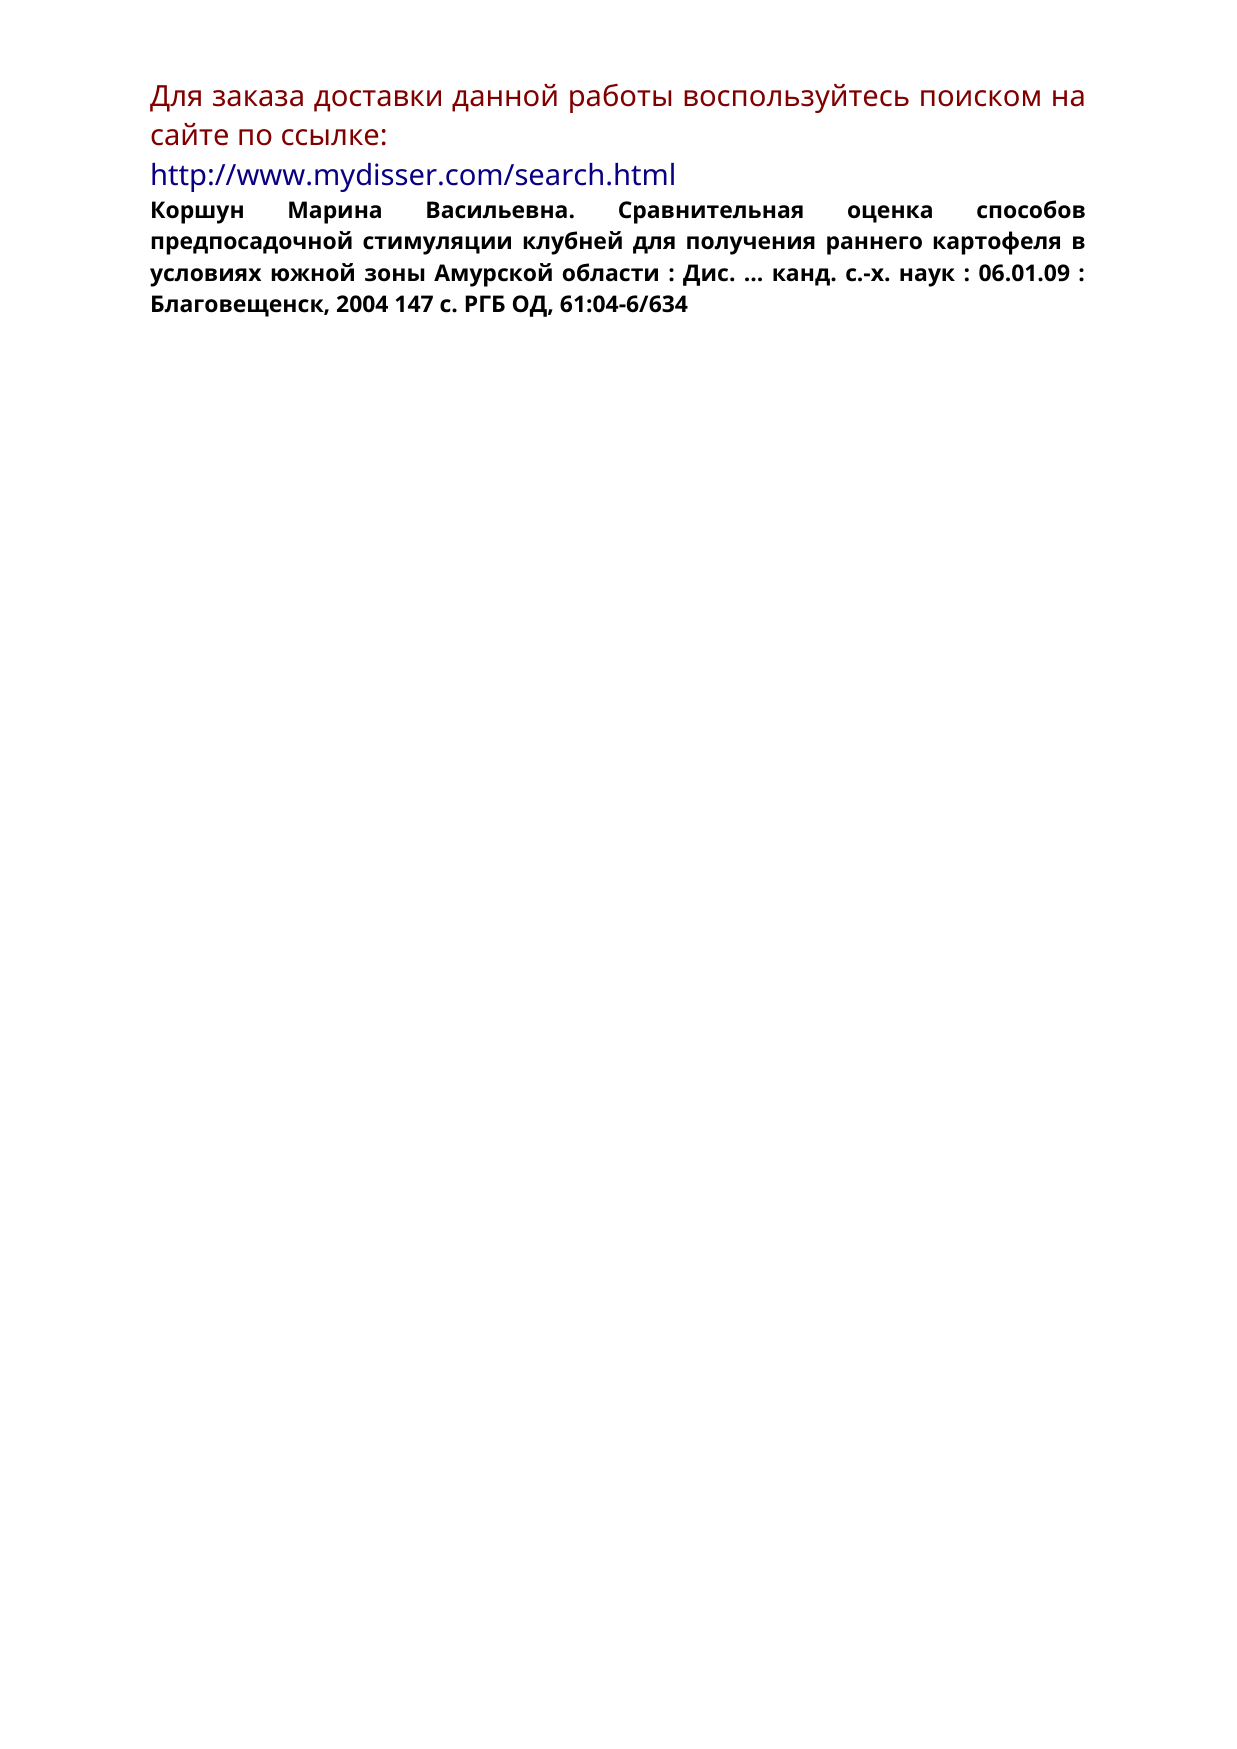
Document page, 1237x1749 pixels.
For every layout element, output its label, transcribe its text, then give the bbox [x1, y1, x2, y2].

text Коршун Марина Васильевна. Сравнительная оценка способов предпосадочной стимуляции клубней для получения раннего картофеля в условиях южной зоны Амурской области : Дис. ... канд. с.-х. наук : 06.01.09 : Благовещенск, 2004 147 c. РГБ ОД, 61:04-6/634 [150, 194, 1086, 319]
